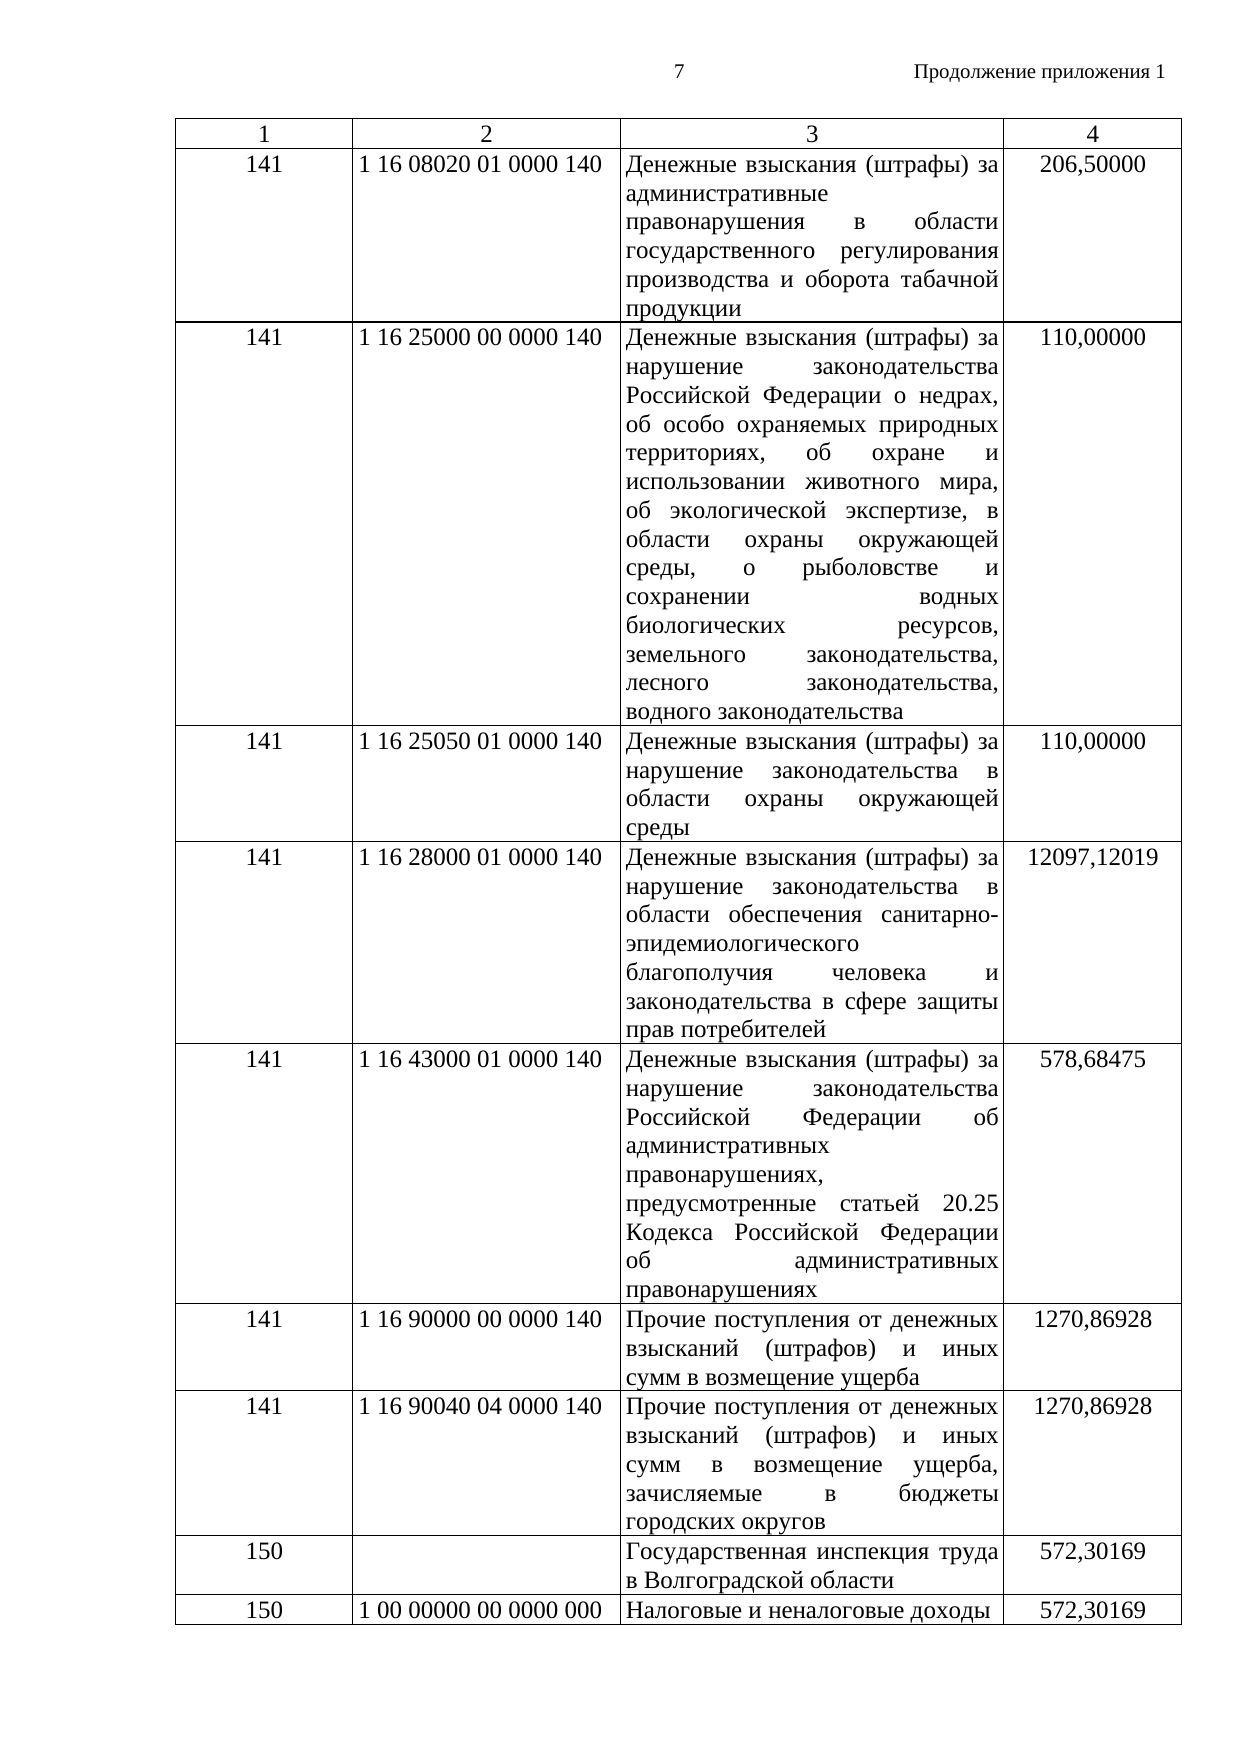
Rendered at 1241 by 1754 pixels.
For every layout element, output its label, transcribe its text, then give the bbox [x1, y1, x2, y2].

table_cell Прочие поступления от денежных взысканий (штрафов) и иных сумм в возмещение ущерба, зачисляемые в бюджеты городских округов [621, 1391, 1003, 1535]
table_cell 110,00000 [1004, 323, 1181, 725]
table_cell 1 16 43000 01 0000 140 [353, 1044, 620, 1303]
table_cell 578,68475 [1004, 1044, 1181, 1303]
table_cell Денежные взыскания (штрафы) за нарушение законодательства Российской Федерации о недрах, об особо охраняемых природных территориях, об охране и использовании животного мира, об экологической экспертизе, в области охраны окружающей среды, о рыболовстве и сохранении водных биологических ресурсов, земельного законодательства, лесного законодательства, водного законодательства [621, 323, 1003, 725]
table_cell Денежные взыскания (штрафы) за административные правонарушения в области государственного регулирования производства и оборота табачной продукции [621, 149, 1003, 321]
table_cell 1 16 90000 00 0000 140 [353, 1304, 620, 1390]
table_cell 110,00000 [1004, 726, 1181, 841]
table_cell 1 16 08020 01 0000 140 [353, 149, 620, 321]
table_cell Государственная инспекция труда в Волгоградской области [621, 1536, 1003, 1594]
table_cell 141 [176, 1391, 352, 1535]
table_cell Денежные взыскания (штрафы) за нарушение законодательства в области охраны окружающей среды [621, 726, 1003, 841]
table_cell 150 [176, 1536, 352, 1594]
table_cell 1 16 90040 04 0000 140 [353, 1391, 620, 1535]
table_cell 12097,12019 [1004, 842, 1181, 1043]
table_cell 1270,86928 [1004, 1391, 1181, 1535]
table_cell 206,50000 [1004, 149, 1181, 321]
table_cell [353, 1536, 620, 1594]
table_cell Налоговые и неналоговые доходы [621, 1595, 1003, 1623]
table_header 4 [1004, 119, 1181, 148]
table_cell Прочие поступления от денежных взысканий (штрафов) и иных сумм в возмещение ущерба [621, 1304, 1003, 1390]
table_cell 572,30169 [1004, 1595, 1181, 1623]
table_cell Денежные взыскания (штрафы) за нарушение законодательства в области обеспечения санитарно-эпидемиологического благополучия человека и законодательства в сфере защиты прав потребителей [621, 842, 1003, 1043]
table_cell 1 16 25050 01 0000 140 [353, 726, 620, 841]
table_cell 141 [176, 323, 352, 725]
table_cell 141 [176, 149, 352, 321]
table_cell 1 00 00000 00 0000 000 [353, 1595, 620, 1623]
table_cell 141 [176, 726, 352, 841]
table_header 2 [353, 119, 620, 148]
table_header 3 [621, 119, 1003, 148]
table_cell 150 [176, 1595, 352, 1623]
table_cell 141 [176, 1044, 352, 1303]
table_cell 1 16 28000 01 0000 140 [353, 842, 620, 1043]
table_header 1 [176, 119, 352, 148]
table_cell 1270,86928 [1004, 1304, 1181, 1390]
table_cell 141 [176, 1304, 352, 1390]
table_cell 141 [176, 842, 352, 1043]
table_cell 572,30169 [1004, 1536, 1181, 1594]
table_cell 1 16 25000 00 0000 140 [353, 323, 620, 725]
table_cell Денежные взыскания (штрафы) за нарушение законодательства Российской Федерации об административных правонарушениях, предусмотренные статьей 20.25 Кодекса Российской Федерации об административных правонарушениях [621, 1044, 1003, 1303]
